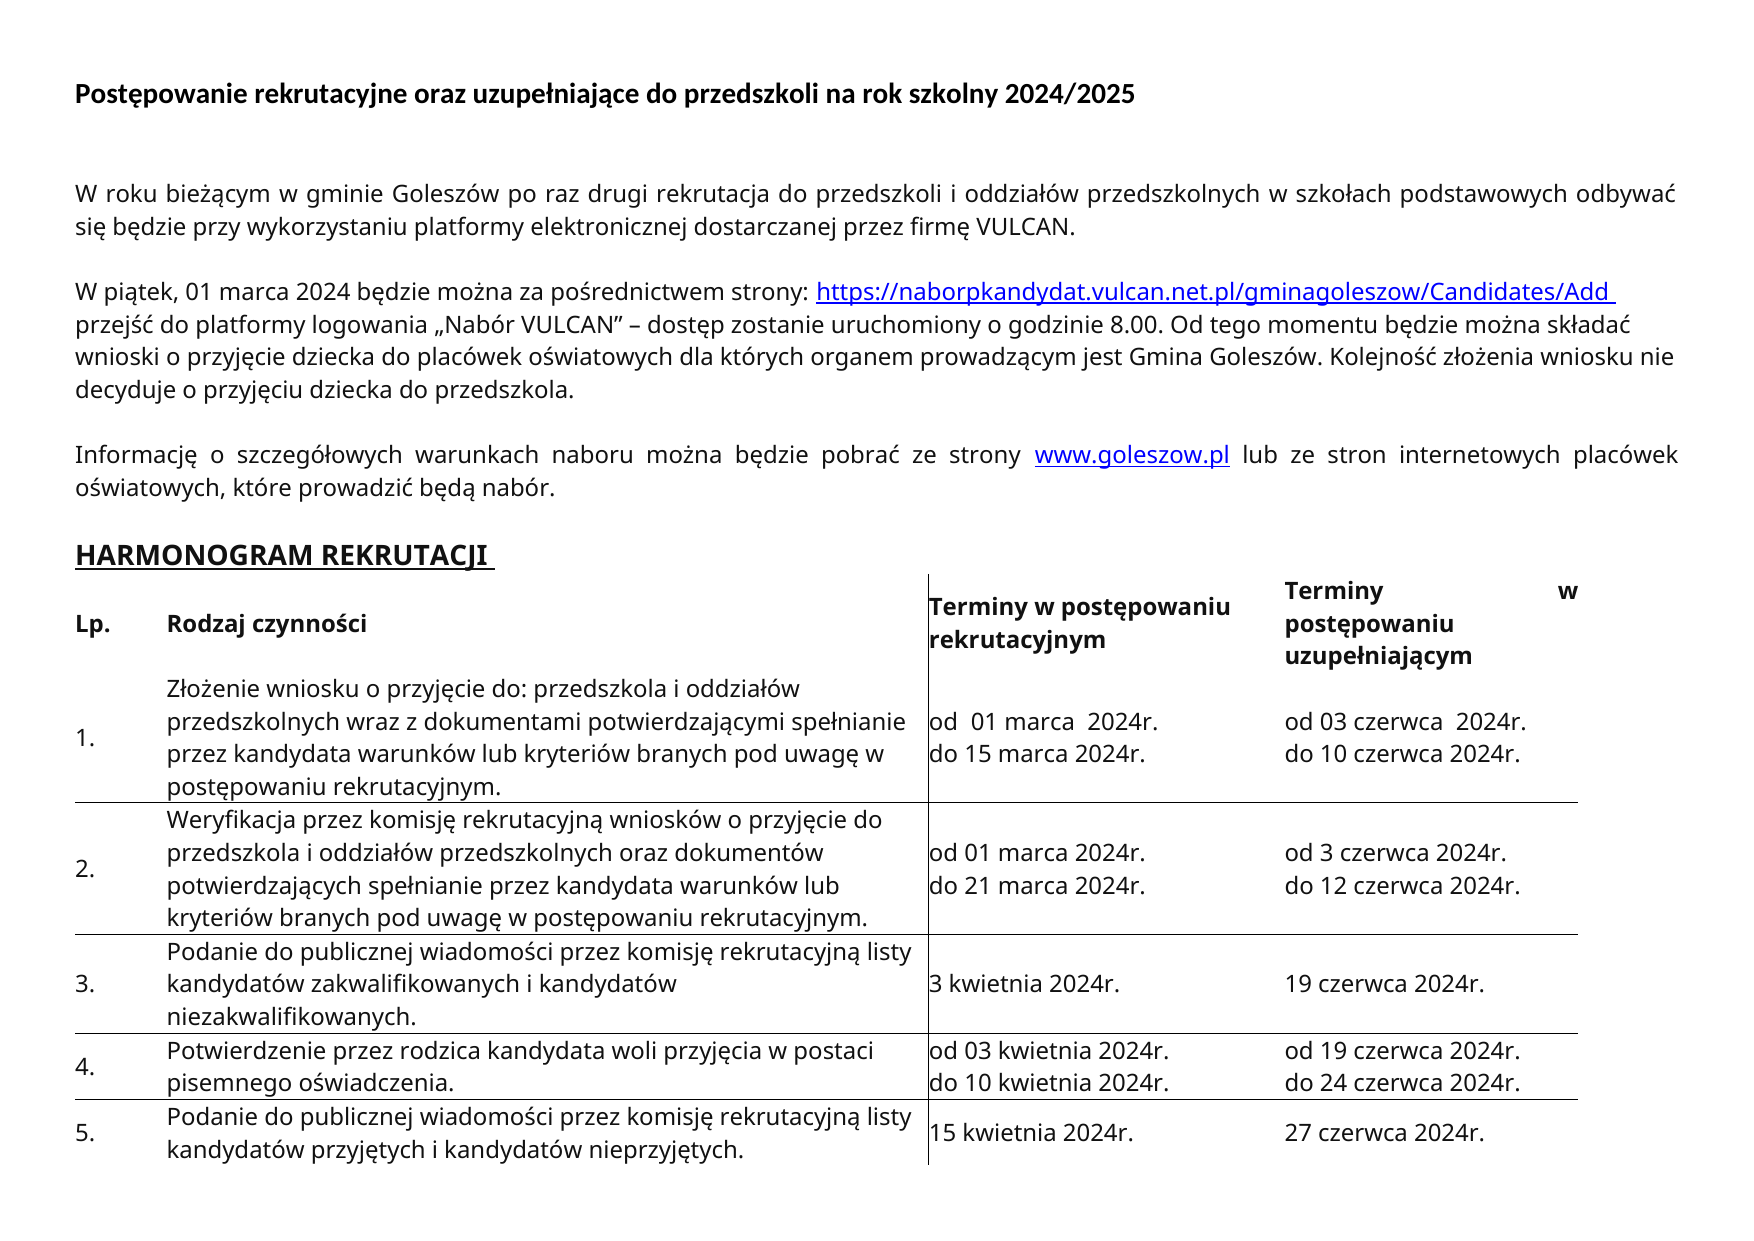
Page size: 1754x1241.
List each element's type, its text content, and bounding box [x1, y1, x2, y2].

table_cell 15 kwietnia 2024r. [929, 1100, 1284, 1165]
table_cell 27 czerwca 2024r. [1284, 1100, 1578, 1165]
table_header Terminy w postępowaniu uzupełniającym [1284, 574, 1578, 672]
table_cell od 03 czerwca 2024r. do 10 czerwca 2024r. [1284, 672, 1578, 802]
table_cell 5. [75, 1100, 166, 1165]
table_header Lp. [75, 574, 166, 672]
text przejść do platformy logowania „Nabór VULCAN” – dostęp zostanie uruchomiony o godzinie 8.00. Od tego momentu będzie można składać wnioski o przyjęcie dziecka do placówek oświatowych dla których organem prowadzącym jest Gmina Goleszów. Kolejność złożenia wniosku nie decyduje o przyjęciu dziecka do przedszkola. [75, 307, 1679, 405]
table_cell Złożenie wniosku o przyjęcie do: przedszkola i oddziałów przedszkolnych wraz z dokumentami potwierdzającymi spełnianie przez kandydata warunków lub kryteriów branych pod uwagę w postępowaniu rekrutacyjnym. [166, 672, 928, 802]
text Informację o szczegółowych warunkach naboru można będzie pobrać ze strony www.goleszow.pl lub ze stron internetowych placówek oświatowych, które prowadzić będą nabór. [75, 438, 1679, 503]
table_cell 4. [75, 1034, 166, 1099]
table_cell 19 czerwca 2024r. [1284, 935, 1578, 1032]
text W roku bieżącym w gminie Goleszów po raz drugi rekrutacja do przedszkoli i oddziałów przedszkolnych w szkołach podstawowych odbywać się będzie przy wykorzystaniu platformy elektronicznej dostarczanej przez firmę VULCAN. [75, 177, 1679, 242]
table_header Rodzaj czynności [166, 574, 928, 672]
text HARMONOGRAM REKRUTACJI [75, 536, 1679, 574]
table_cell od 19 czerwca 2024r. do 24 czerwca 2024r. [1284, 1034, 1578, 1099]
table_cell od 01 marca 2024r. do 15 marca 2024r. [929, 672, 1284, 802]
table_cell 3. [75, 935, 166, 1032]
table_cell 3 kwietnia 2024r. [929, 935, 1284, 1032]
table_cell od 01 marca 2024r. do 21 marca 2024r. [929, 803, 1284, 934]
table_cell 1. [75, 672, 166, 802]
table_cell Podanie do publicznej wiadomości przez komisję rekrutacyjną listy kandydatów zakwalifikowanych i kandydatów niezakwalifikowanych. [166, 935, 928, 1032]
table_cell Podanie do publicznej wiadomości przez komisję rekrutacyjną listy kandydatów przyjętych i kandydatów nieprzyjętych. [166, 1100, 928, 1165]
table_cell Potwierdzenie przez rodzica kandydata woli przyjęcia w postaci pisemnego oświadczenia. [166, 1034, 928, 1099]
table_header Terminy w postępowaniu rekrutacyjnym [929, 574, 1284, 672]
table_cell Weryfikacja przez komisję rekrutacyjną wniosków o przyjęcie do przedszkola i oddziałów przedszkolnych oraz dokumentów potwierdzających spełnianie przez kandydata warunków lub kryteriów branych pod uwagę w postępowaniu rekrutacyjnym. [166, 803, 928, 934]
text Postępowanie rekrutacyjne oraz uzupełniające do przedszkoli na rok szkolny 2024/2025 [75, 75, 1679, 111]
table_cell od 03 kwietnia 2024r. do 10 kwietnia 2024r. [929, 1034, 1284, 1099]
table_cell 2. [75, 803, 166, 934]
text W piątek, 01 marca 2024 będzie można za pośrednictwem strony: https://naborpkandydat.vulcan.net.pl/gminagoleszow/Candidates/Add [75, 275, 1679, 307]
table_cell od 3 czerwca 2024r. do 12 czerwca 2024r. [1284, 803, 1578, 934]
